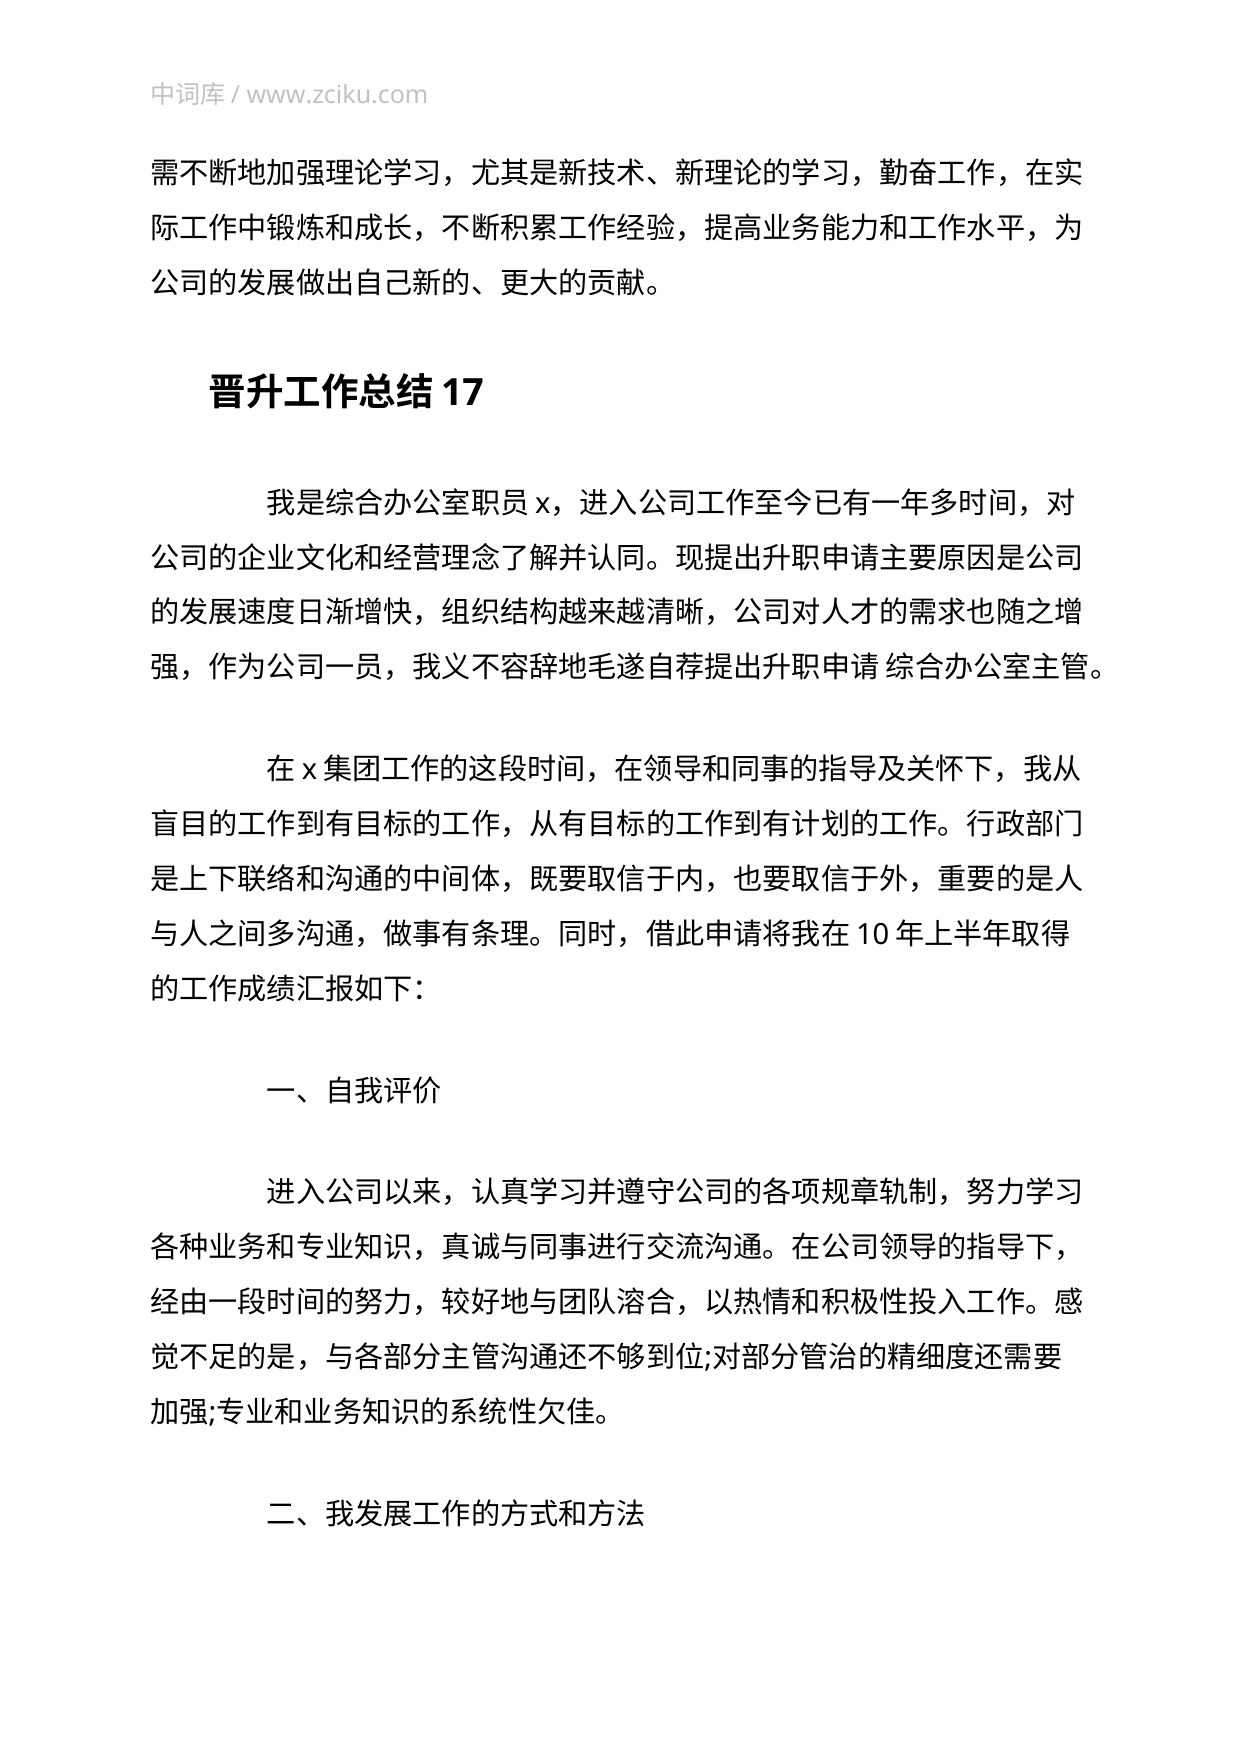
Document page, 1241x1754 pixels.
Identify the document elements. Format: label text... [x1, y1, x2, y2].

text 晋升工作总结17 [150, 362, 1090, 416]
text 一、自我评价 [150, 1067, 1090, 1109]
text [150, 150, 1090, 302]
text 二、我发展工作的方式和方法 [150, 1491, 1090, 1533]
text 进入公司以来，认真学习并遵守公司的各项规章轨制，努力学习各种业务和专业知识，真诚与同事进行交流沟通。在公司领导的指导下，经由一段时间的努力，较好地与团队溶合，以热情和积极性投入工作。感觉不足的是，与各部分主管沟通还不够到位;对部分管治的精细度还需要加强;专业和业务知识的系统性欠佳。 [150, 1169, 1090, 1431]
text 在x集团工作的这段时间，在领导和同事的指导及关怀下，我从盲目的工作到有目标的工作，从有目标的工作到有计划的工作。行政部门是上下联络和沟通的中间体，既要取信于内，也要取信于外，重要的是人与人之间多沟通，做事有条理。同时，借此申请将我在10年上半年取得的工作成绩汇报如下： [150, 746, 1090, 1008]
text 我是综合办公室职员x，进入公司工作至今已有一年多时间，对公司的企业文化和经营理念了解并认同。现提出升职申请主要原因是公司的发展速度日渐增快，组织结构越来越清晰，公司对人才的需求也随之增强，作为公司一员，我义不容辞地毛遂自荐提出升职申请 综合办公室主管。 [150, 479, 1090, 686]
